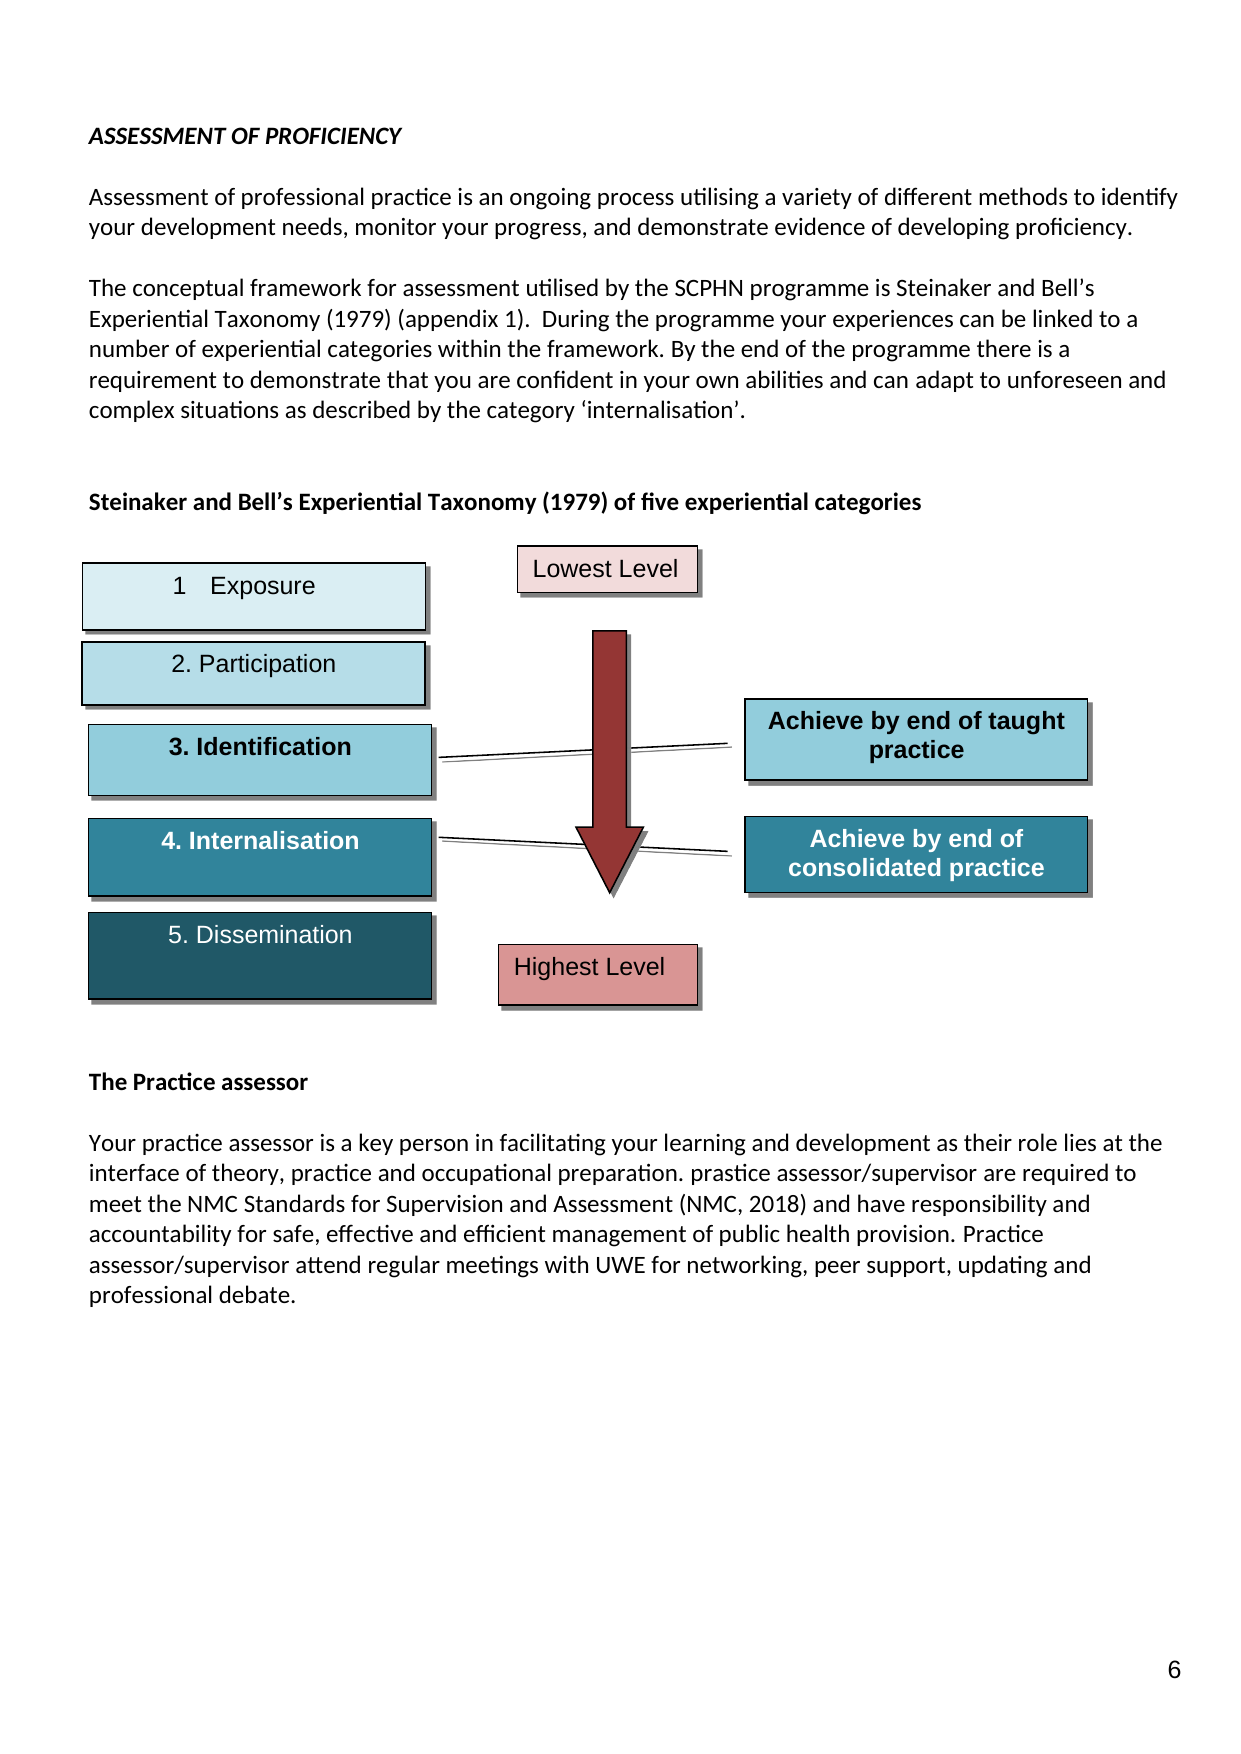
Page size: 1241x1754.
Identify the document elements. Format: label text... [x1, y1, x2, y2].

text The conceptual framework for assessment utilised by the SCPHN programme is Steinaker and Bell’s Experiential Taxonomy (1979) (appendix 1). During the programme your experiences can be linked to a number of experiential categories within the framework. By the end of the programme there is a requirement to demonstrate that you are confident in your own abilities and can adapt to unforeseen and complex situations as described by the category ‘internalisation’. [89, 272, 1181, 425]
text The Practice assessor [89, 1066, 1181, 1097]
text Your practice assessor is a key person in facilitating your learning and development as their role lies at the interface of theory, practice and occupational preparation. prastice assessor/supervisor are required to meet the NMC Standards for Supervision and Assessment (NMC, 2018) and have responsibility and accountability for safe, effective and efficient management of public health provision. Practice assessor/supervisor attend regular meetings with UWE for networking, peer support, updating and professional debate. [89, 1127, 1181, 1310]
text Assessment of professional practice is an ongoing process utilising a variety of different methods to identify your development needs, monitor your progress, and demonstrate evidence of developing proficiency. [89, 181, 1181, 242]
text Steinaker and Bell’s Experiential Taxonomy (1979) of five experiential categories [89, 486, 1181, 517]
text ASSESSMENT OF PROFICIENCY [89, 120, 1181, 150]
